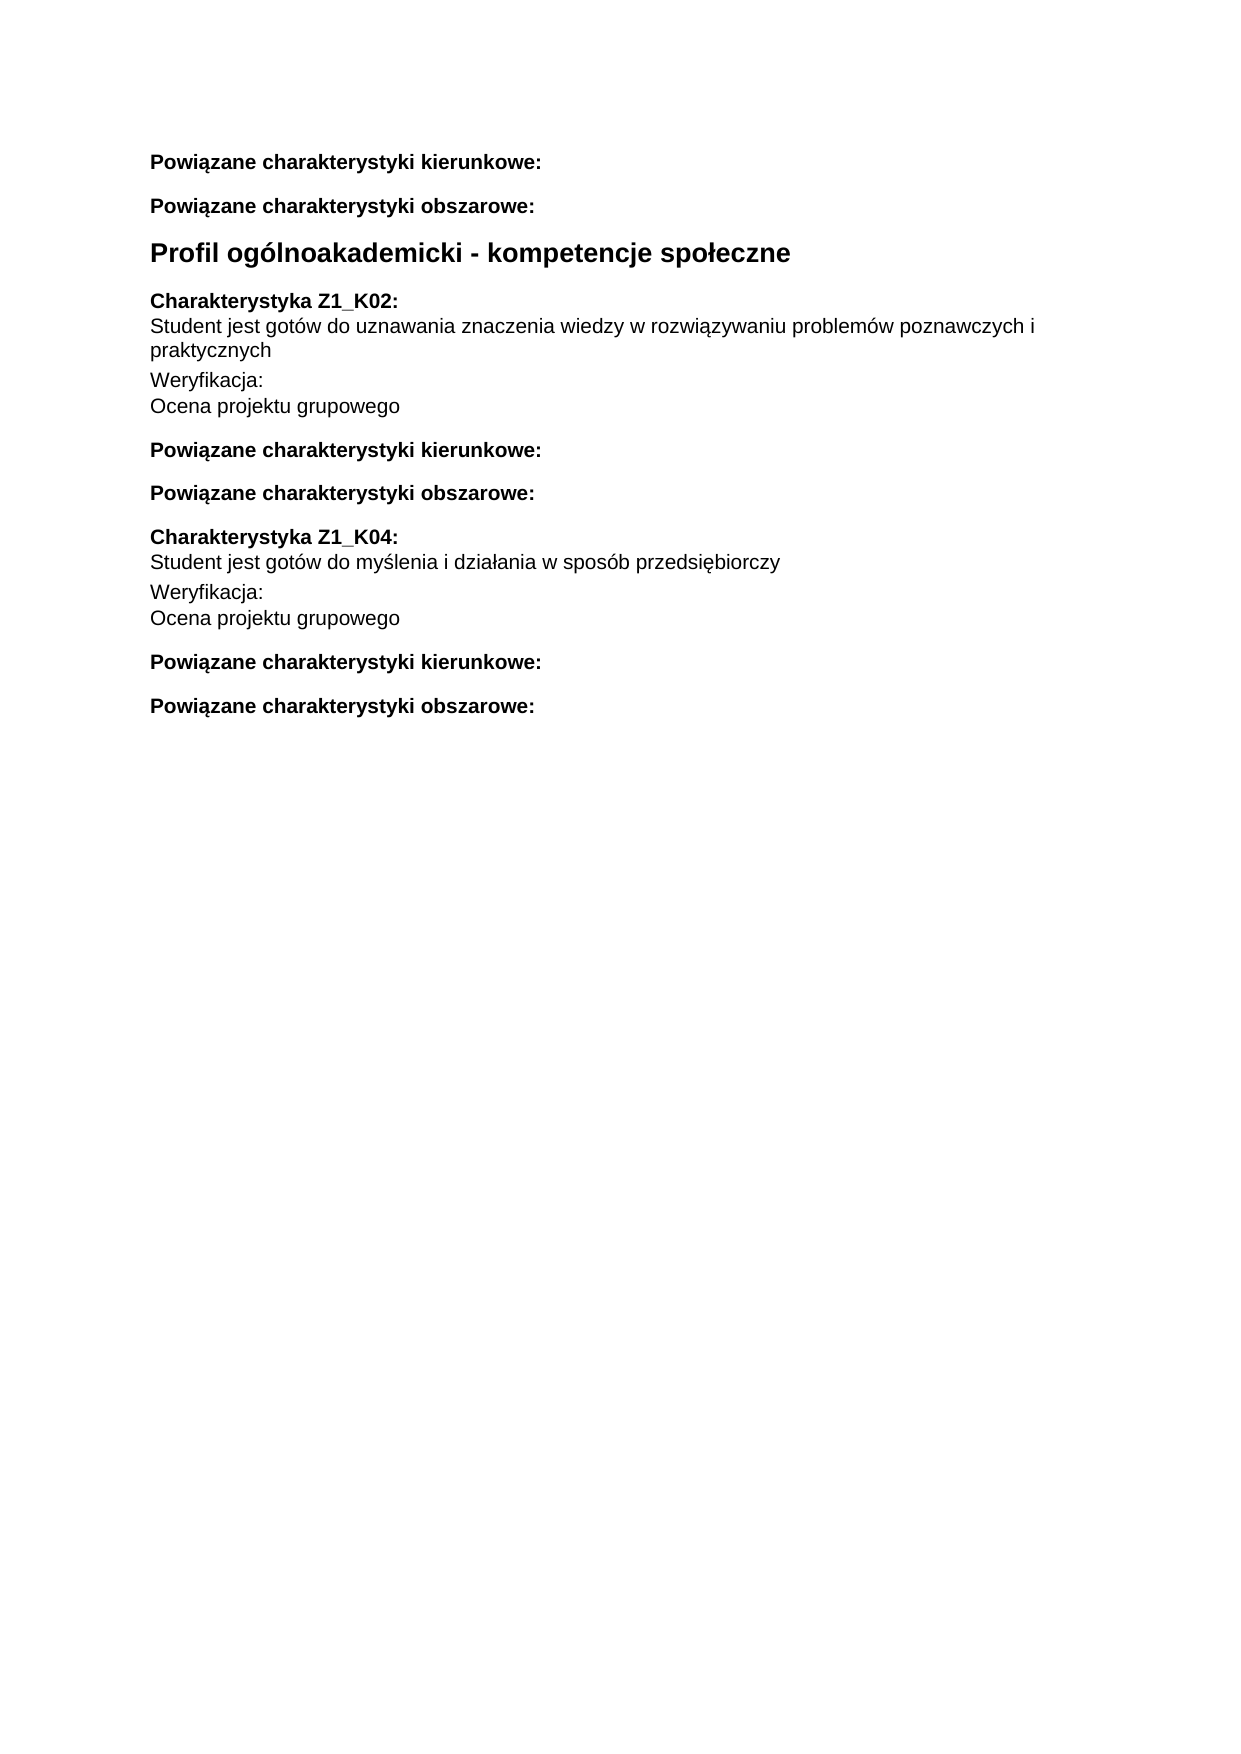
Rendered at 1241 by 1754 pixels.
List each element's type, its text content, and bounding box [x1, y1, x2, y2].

text Powiązane charakterystyki kierunkowe: [150, 650, 1090, 674]
text Ocena projektu grupowego [150, 606, 1090, 630]
text Powiązane charakterystyki kierunkowe: [150, 150, 1090, 174]
text Powiązane charakterystyki kierunkowe: [150, 437, 1090, 461]
subtitle Profil ogólnoakademicki - kompetencje społeczne [150, 237, 1090, 269]
text Powiązane charakterystyki obszarowe: [150, 694, 1090, 718]
text Charakterystyka Z1_K04: [150, 525, 1090, 549]
text Weryfikacja: [150, 580, 1090, 604]
text Student jest gotów do uznawania znaczenia wiedzy w rozwiązywaniu problemów poznawczych i praktycznych [150, 313, 1090, 361]
text Charakterystyka Z1_K02: [150, 288, 1090, 312]
text Weryfikacja: [150, 368, 1090, 392]
text Ocena projektu grupowego [150, 394, 1090, 418]
text Powiązane charakterystyki obszarowe: [150, 481, 1090, 505]
text Student jest gotów do myślenia i działania w sposób przedsiębiorczy [150, 550, 1090, 574]
text Powiązane charakterystyki obszarowe: [150, 194, 1090, 218]
